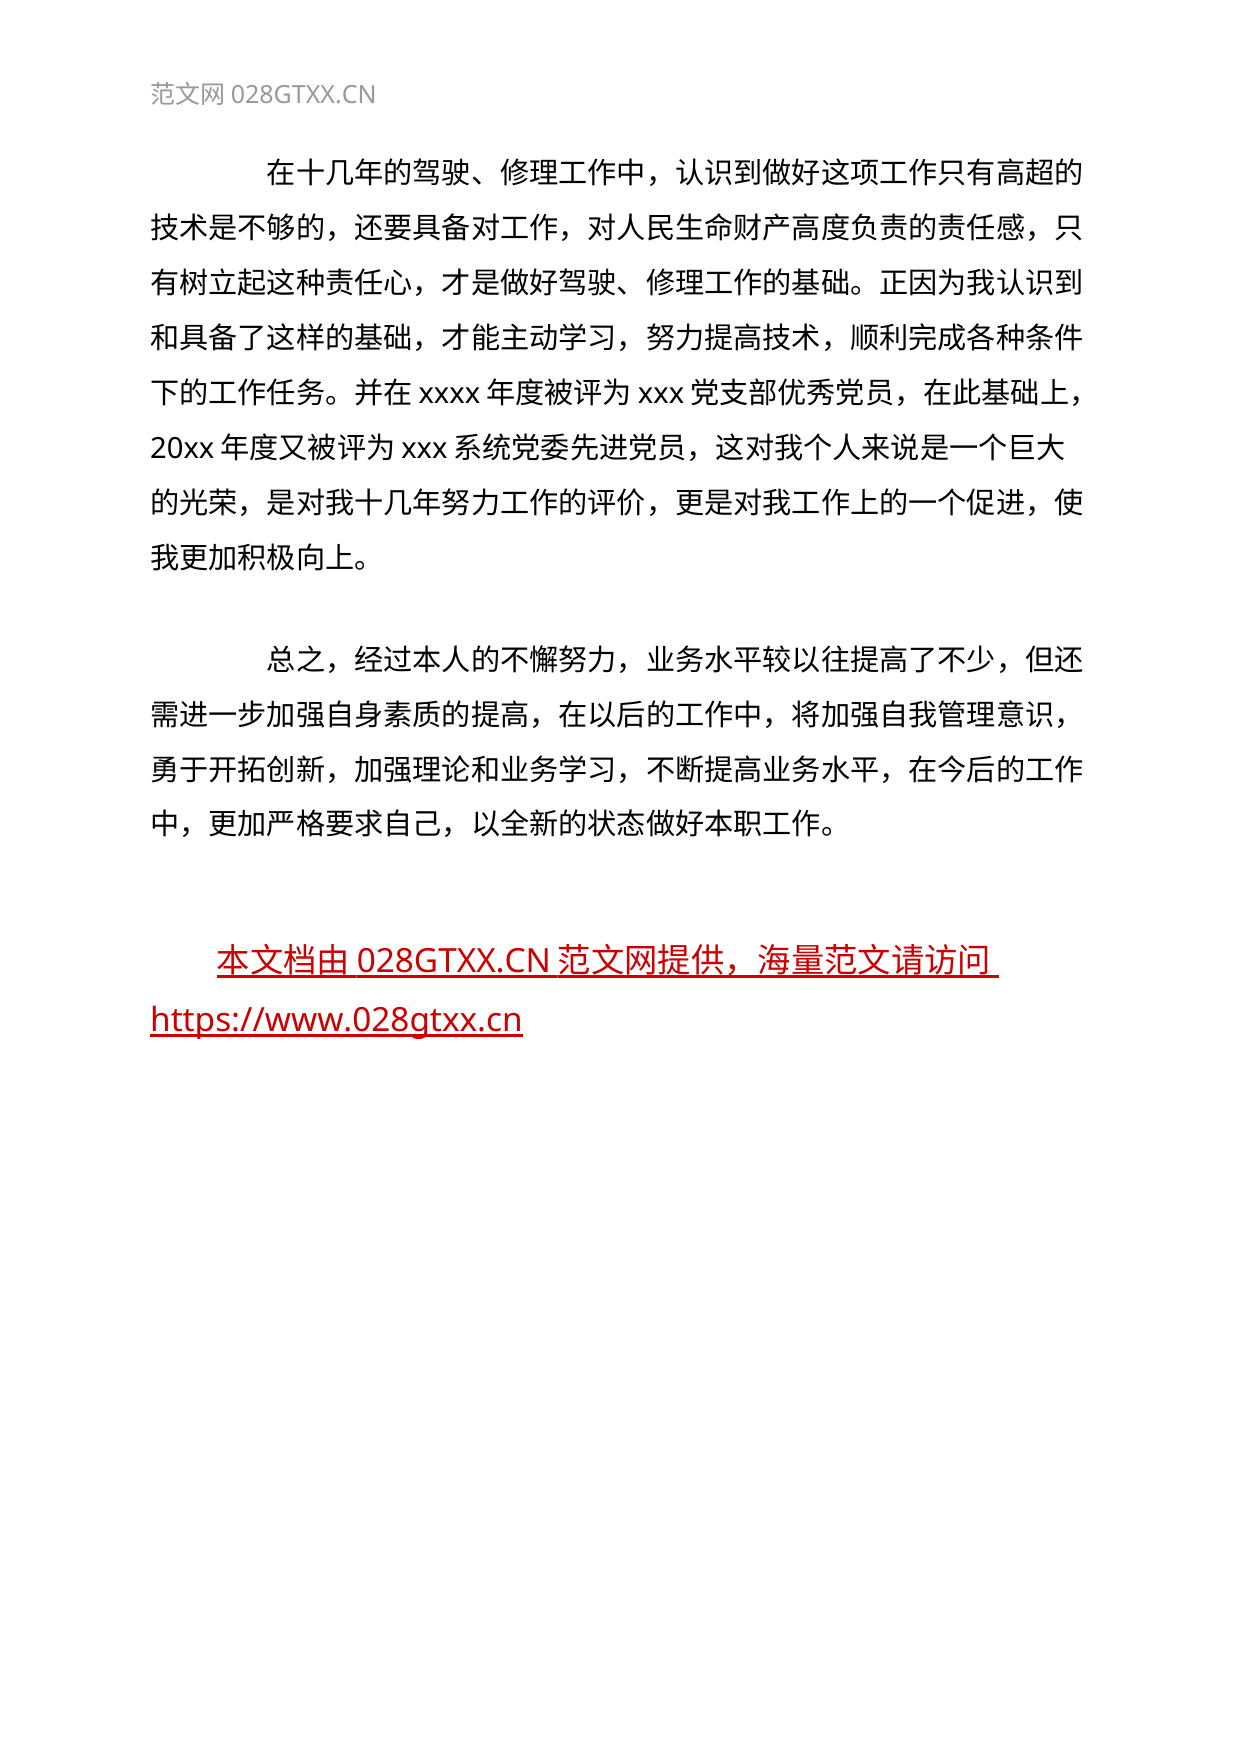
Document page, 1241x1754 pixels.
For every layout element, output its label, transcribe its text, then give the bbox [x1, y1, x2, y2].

text 在十几年的驾驶、修理工作中，认识到做好这项工作只有高超的技术是不够的，还要具备对工作，对人民生命财产高度负责的责任感，只有树立起这种责任心，才是做好驾驶、修理工作的基础。正因为我认识到和具备了这样的基础，才能主动学习，努力提高技术，顺利完成各种条件下的工作任务。并在xxxx年度被评为xxx党支部优秀党员，在此基础上，20xx年度又被评为xxx系统党委先进党员，这对我个人来说是一个巨大的光荣，是对我十几年努力工作的评价，更是对我工作上的一个促进，使我更加积极向上。 [150, 150, 1090, 577]
text 本文档由028GTXX.CN范文网提供，海量范文请访问 https://www.028gtxx.cn [150, 934, 1090, 1041]
text 总之，经过本人的不懈努力，业务水平较以往提高了不少，但还需进一步加强自身素质的提高，在以后的工作中，将加强自我管理意识，勇于开拓创新，加强理论和业务学习，不断提高业务水平，在今后的工作中，更加严格要求自己，以全新的状态做好本职工作。 [150, 636, 1090, 843]
